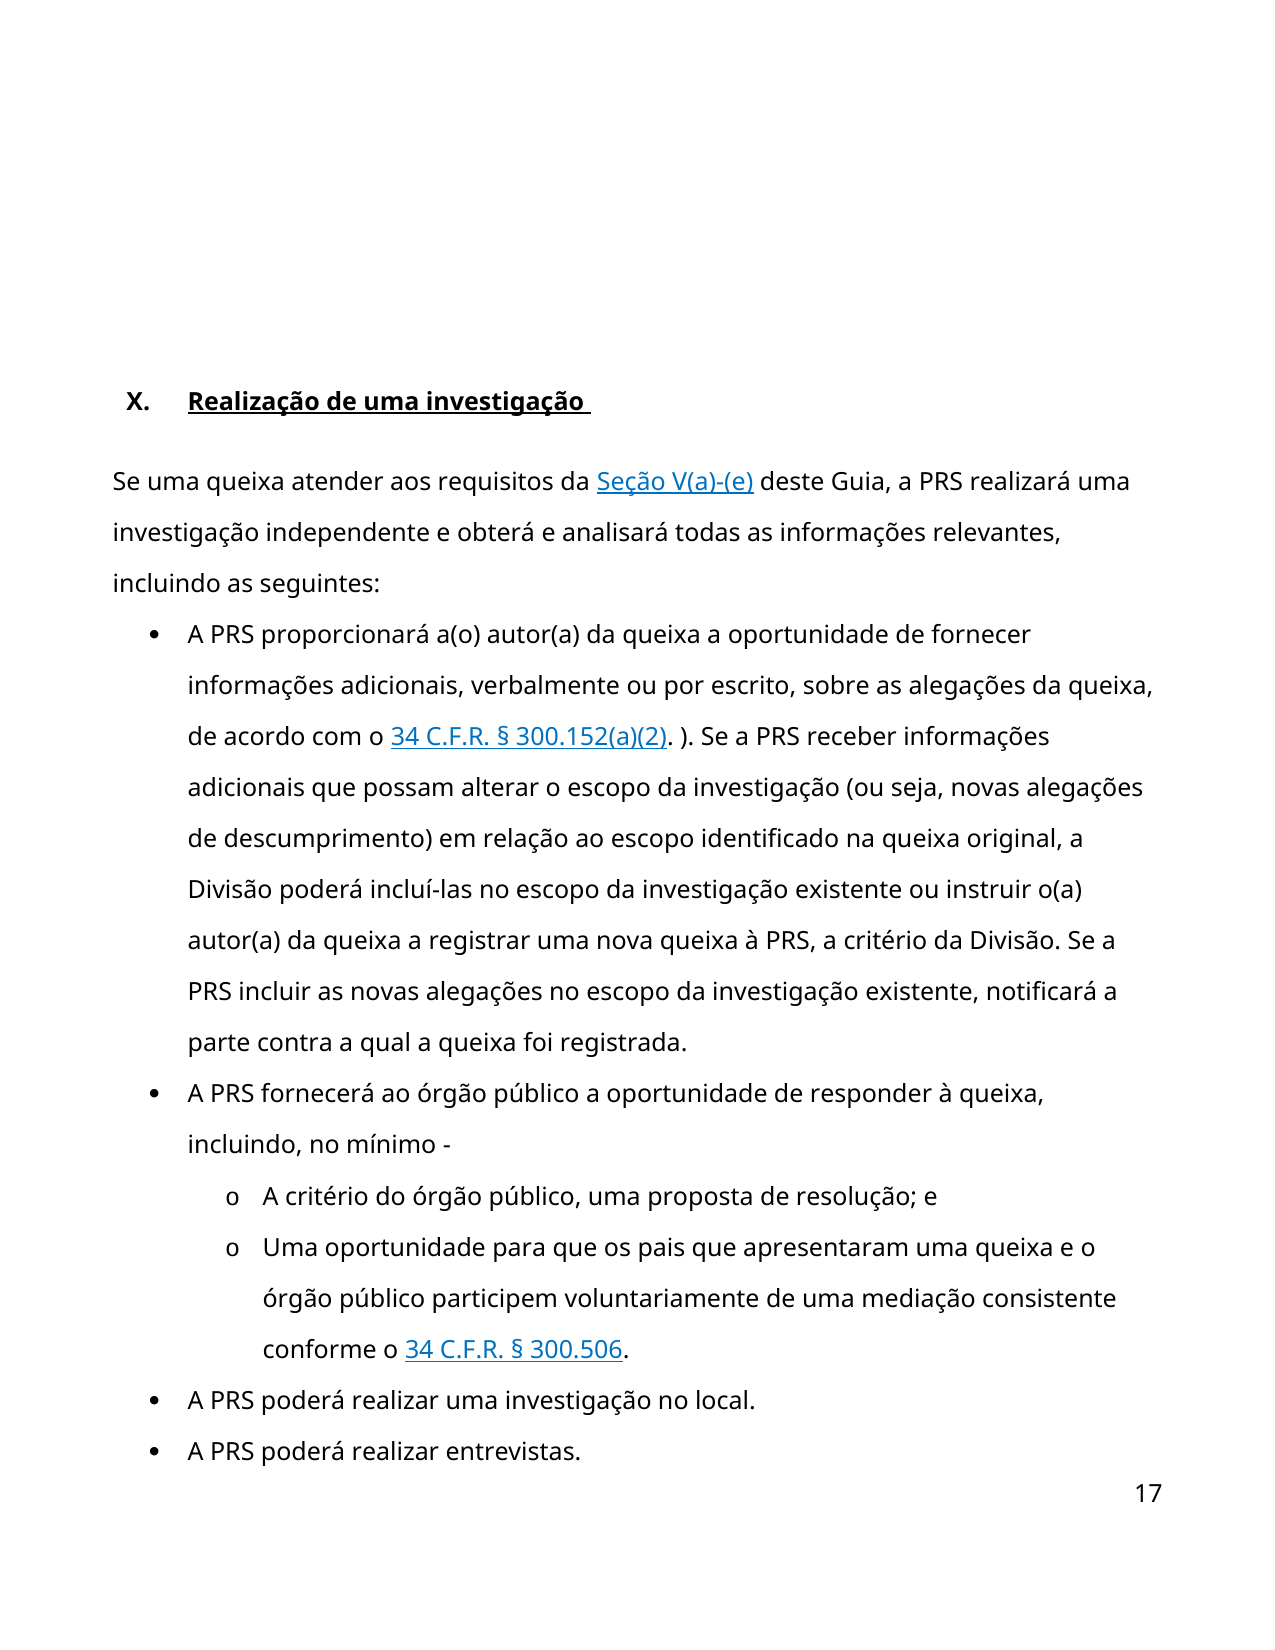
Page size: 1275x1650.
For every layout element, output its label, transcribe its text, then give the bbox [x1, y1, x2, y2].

text Se uma queixa atender aos requisitos da Seção V(a)-(e) deste Guia, a PRS realizará uma investigação independente e obterá e analisará todas as informações relevantes, incluindo as seguintes: [112, 463, 1162, 600]
list A PRS fornecerá ao órgão público a oportunidade de responder à queixa, incluindo, no mínimo - [150, 1076, 1162, 1161]
list Uma oportunidade para que os pais que apresentaram uma queixa e o órgão público participem voluntariamente de uma mediação consistente conforme o 34 C.F.R. § 300.506. [225, 1229, 1162, 1366]
list A PRS poderá realizar entrevistas. [150, 1434, 1162, 1468]
list A PRS poderá realizar uma investigação no local. [150, 1383, 1162, 1417]
list A PRS proporcionará a(o) autor(a) da queixa a oportunidade de fornecer informações adicionais, verbalmente ou por escrito, sobre as alegações da queixa, de acordo com o 34 C.F.R. § 300.152(a)(2). ). Se a PRS receber informações adicionais que possam alterar o escopo da investigação (ou seja, novas alegações de descumprimento) em relação ao escopo identificado na queixa original, a Divisão poderá incluí-las no escopo da investigação existente ou instruir o(a) autor(a) da queixa a registrar uma nova queixa à PRS, a critério da Divisão. Se a PRS incluir as novas alegações no escopo da investigação existente, notificará a parte contra a qual a queixa foi registrada. [150, 617, 1162, 1059]
subtitle Realização de uma investigação [150, 383, 1162, 417]
list A critério do órgão público, uma proposta de resolução; e [225, 1178, 1162, 1212]
